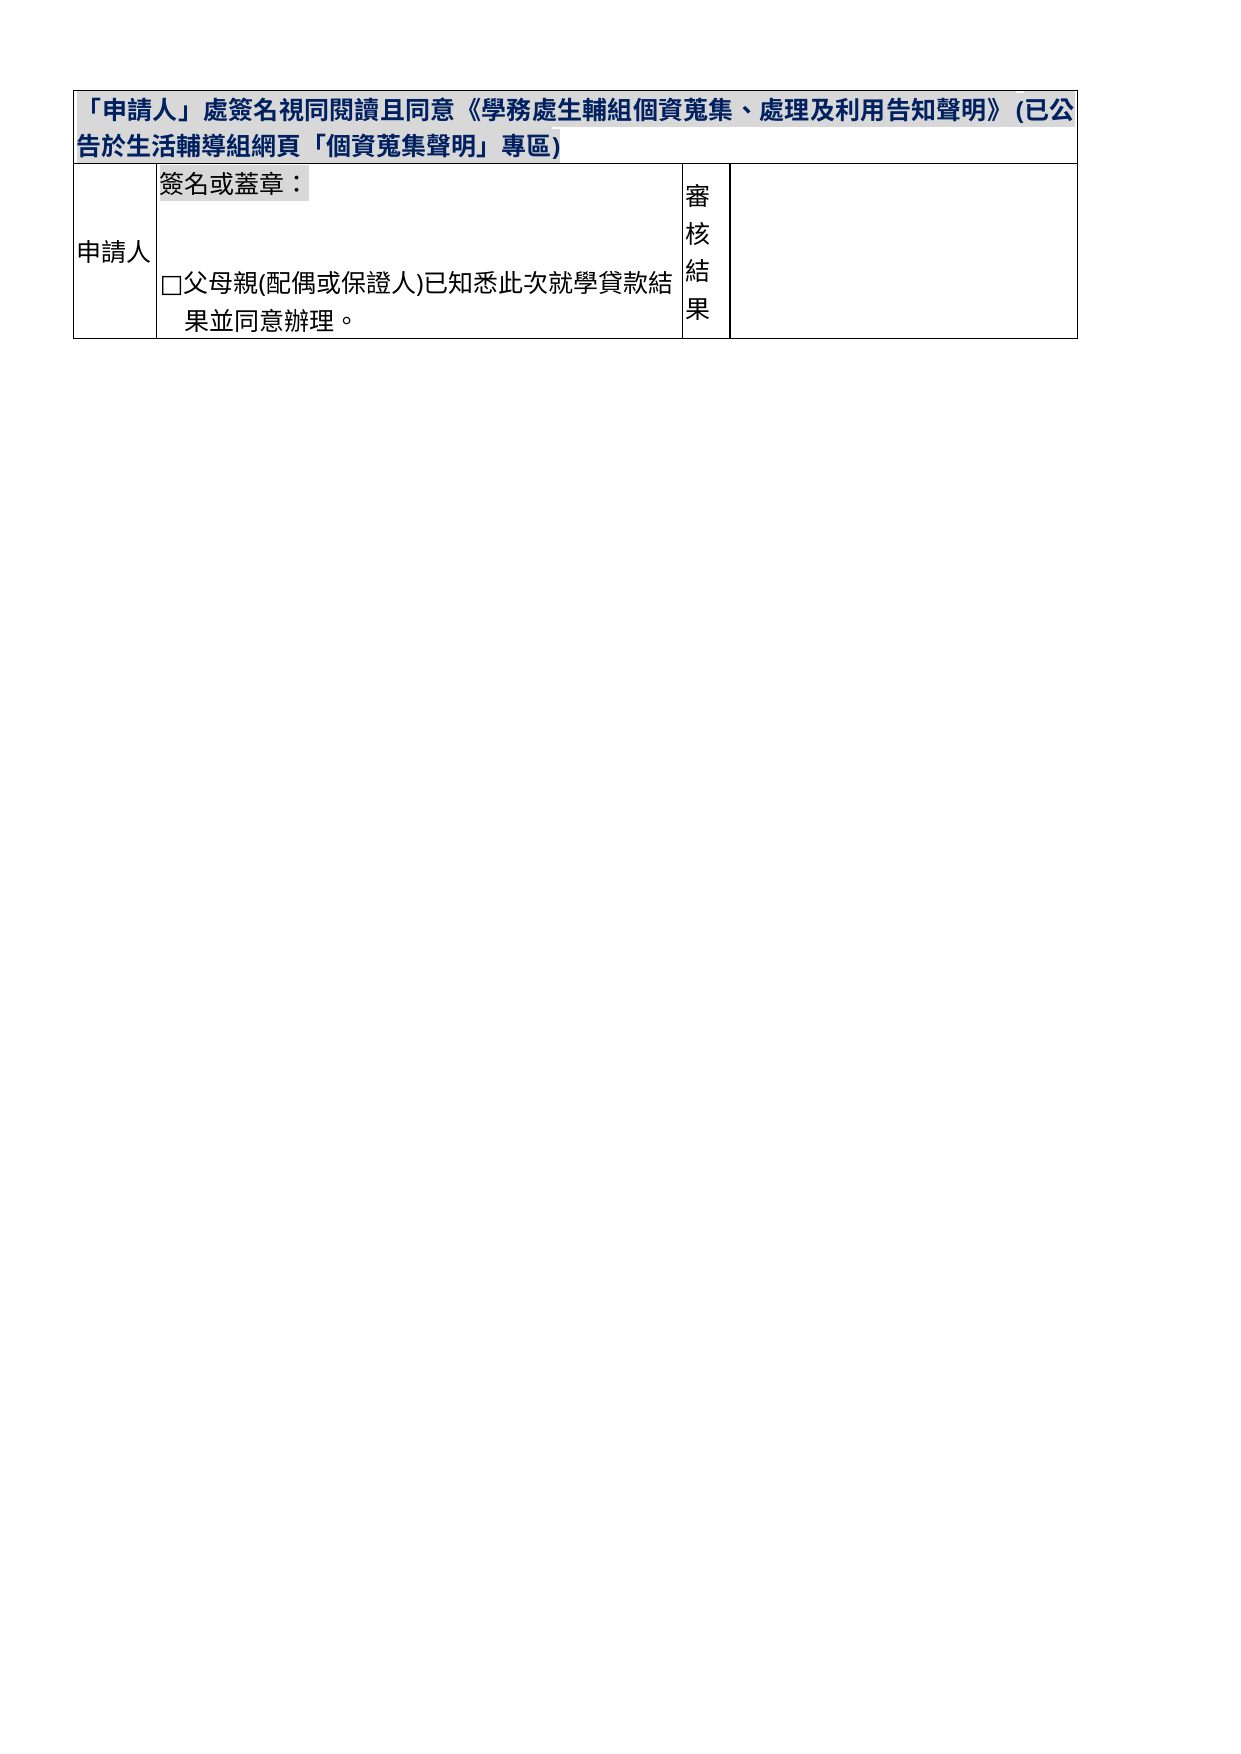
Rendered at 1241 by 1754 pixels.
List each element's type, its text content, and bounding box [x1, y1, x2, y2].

table_cell 審核結果 [683, 164, 729, 338]
table_cell 「申請人」處簽名視同閱讀且同意《學務處生輔組個資蒐集、處理及利用告知聲明》(已公告於生活輔導組網頁「個資蒐集聲明」專區) [552, 91, 1077, 163]
table_cell 申請人 [74, 164, 156, 338]
table_cell □父母親(配偶或保證人)已知悉此次就學貸款結果並同意辦理。 [157, 263, 682, 338]
table_cell [731, 164, 1077, 338]
table_cell 簽名或蓋章： [157, 164, 682, 262]
